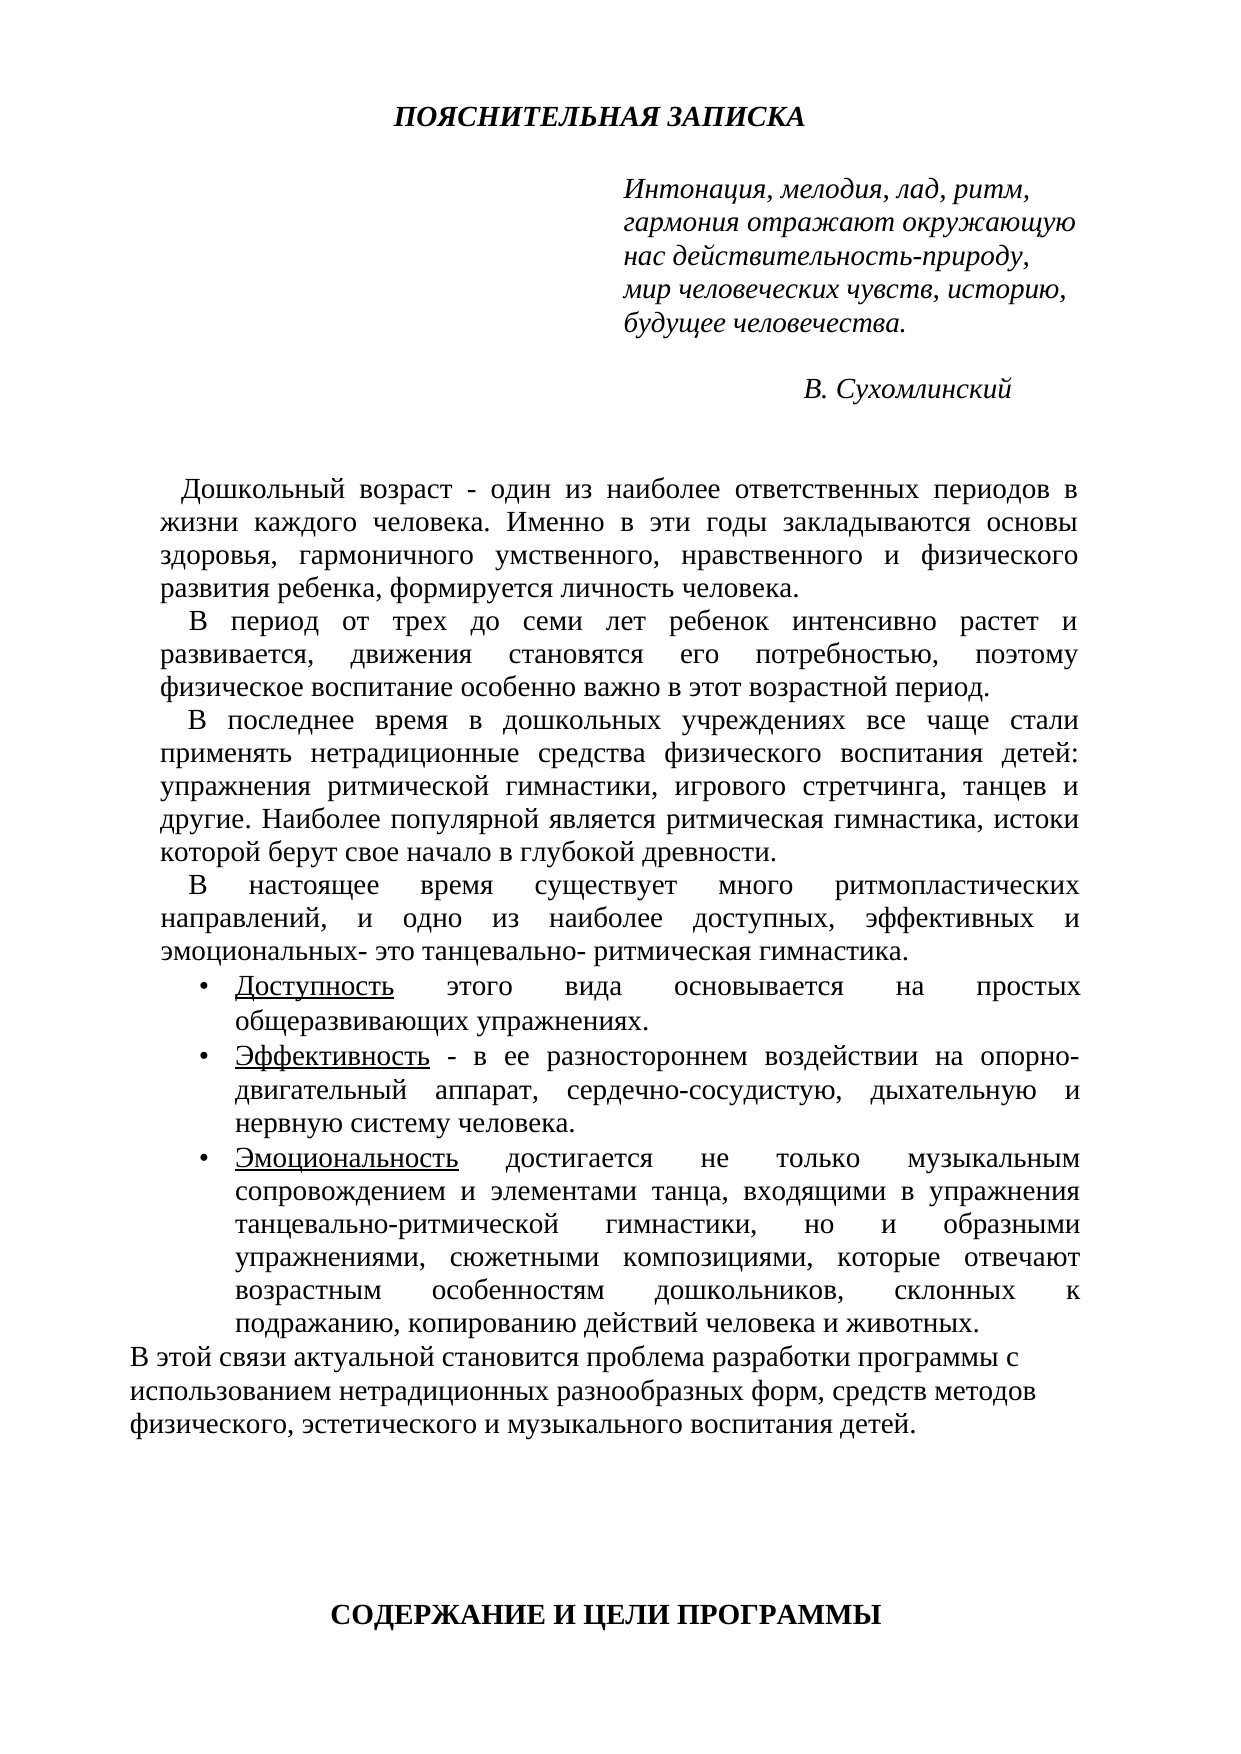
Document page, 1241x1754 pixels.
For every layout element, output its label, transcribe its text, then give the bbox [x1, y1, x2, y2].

table_header ПОЯСНИТЕЛЬНАЯ ЗАПИСКА Интонация, мелодия, лад, ритм, гармония отражают окружающую нас действительность-природу, мир человеческих чувств, историю, будущее человечества. В. Сухомлинский Дошкольный возраст - один из наиболее ответственных периодов в жизни каждого человека. Именно в эти годы закладываются основы здоровья, гармоничного умственного, нравственного и физического развития ребенка, формируется личность человека. В период от трех до семи лет ребенок интенсивно растет и развивается, движения становятся его потребностью, поэтому физическое воспитание особенно важно в этот возрастной период. В последнее время в дошкольных учреждениях все чаще стали применять нетрадиционные средства физического воспитания детей: упражнения ритмической гимнастики, игрового стретчинга, танцев и другие. Наиболее популярной является ритмическая гимнастика, истоки которой берут свое начало в глубокой древности. В настоящее время существует много ритмопластических направлений, и одно из наиболее доступных, эффективных и эмоциональных- это танцевально- ритмическая гимнастика. Доступность этого вида основывается на простых общеразвивающих упражнениях. Эффективность - в ее разностороннем воздействии на опорно-двигательный аппарат, сердечно-сосудистую, дыхательную и нервную систему человека. Эмоциональность достигается не только музыкальным сопровождением и элементами танца, входящими в упражнения танцевально-ритмической гимнастики, но и образными упражнениями, сюжетными композициями, которые отвечают возрастным особенностям дошкольников, склонных к подражанию, копированию действий человека и животных. В этой связи актуальной становится проблема разработки программы с использованием нетрадиционных разнообразных форм, средств методов физического, эстетического и музыкального воспитания детей. [118, 95, 1093, 1564]
